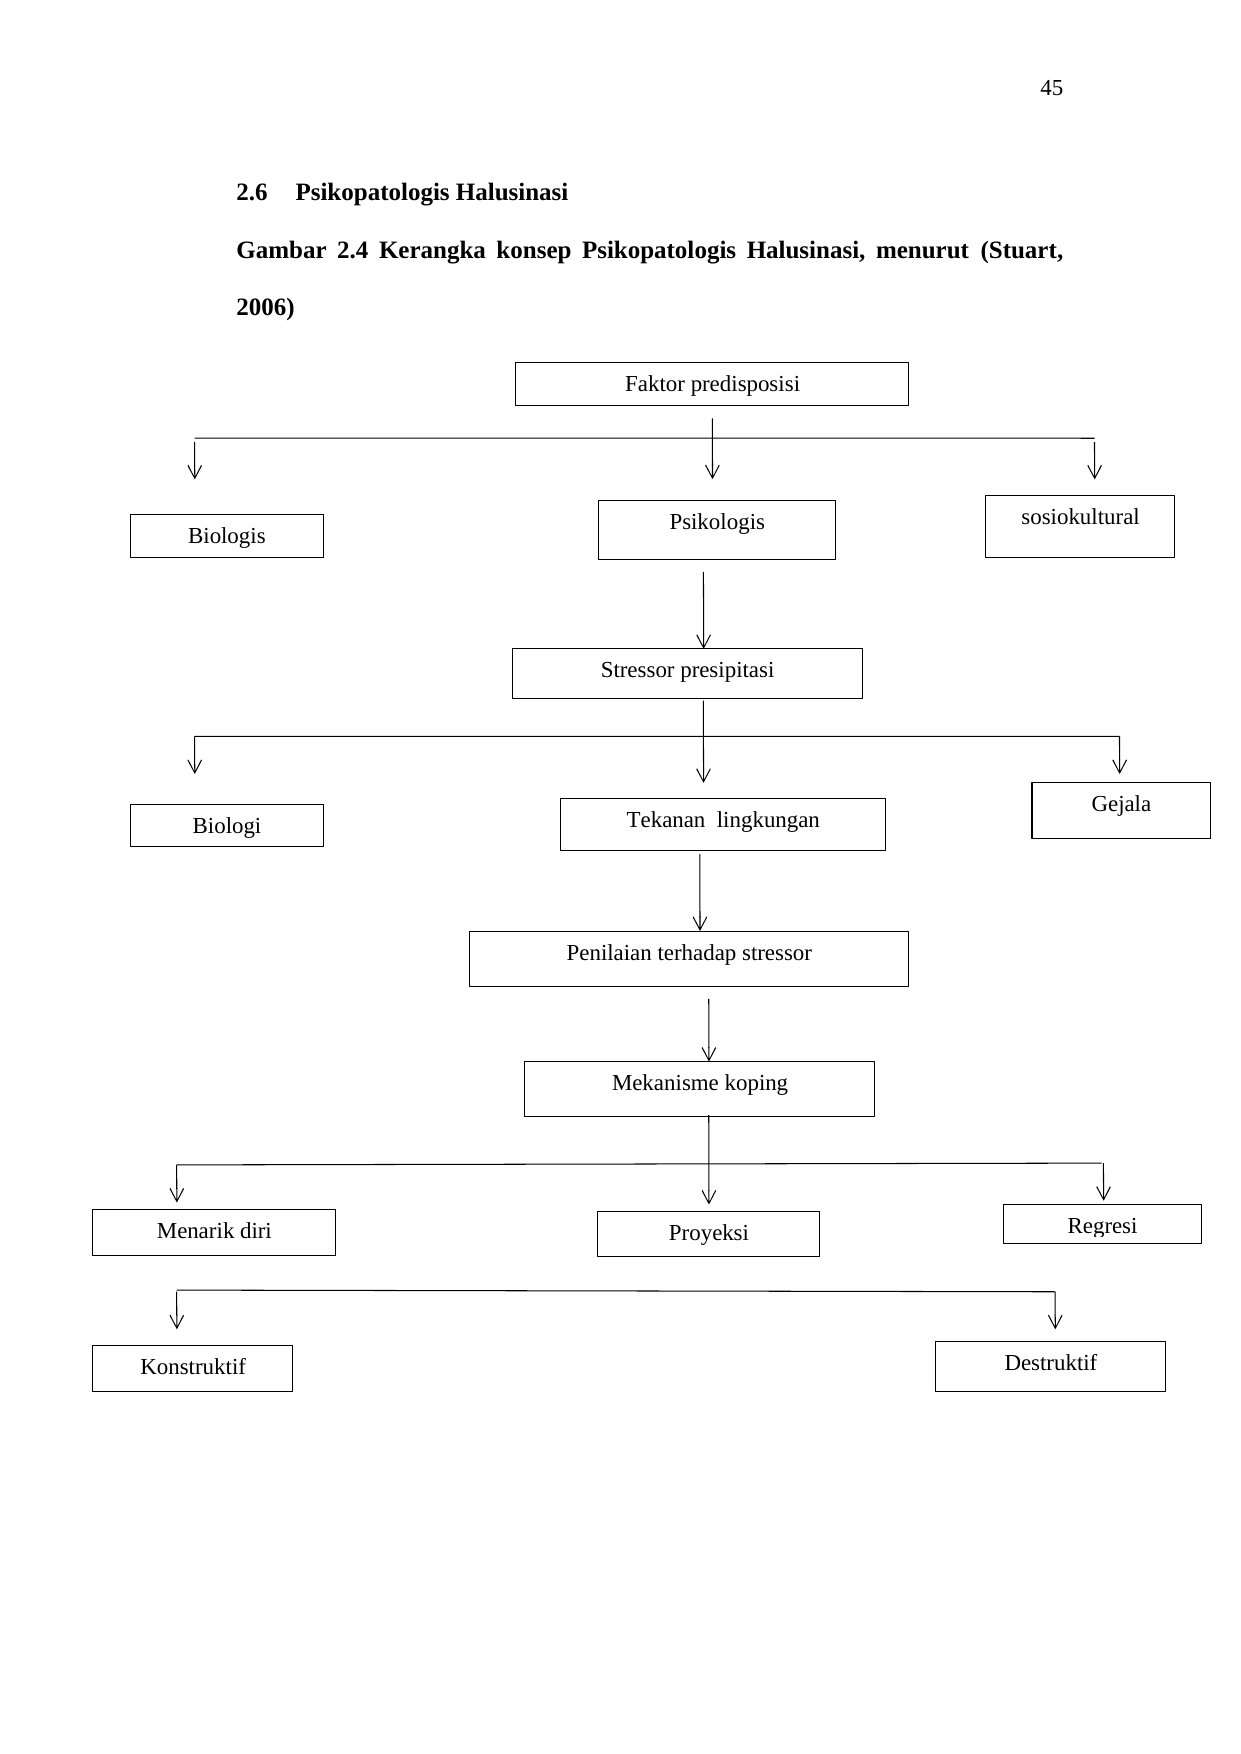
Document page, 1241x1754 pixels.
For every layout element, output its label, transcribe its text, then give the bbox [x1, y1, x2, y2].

text Gambar 2.4 Kerangka konsep Psikopatologis Halusinasi, menurut (Stuart, 2006) [236, 235, 1063, 321]
list Psikopatologis Halusinasi [236, 177, 1063, 206]
